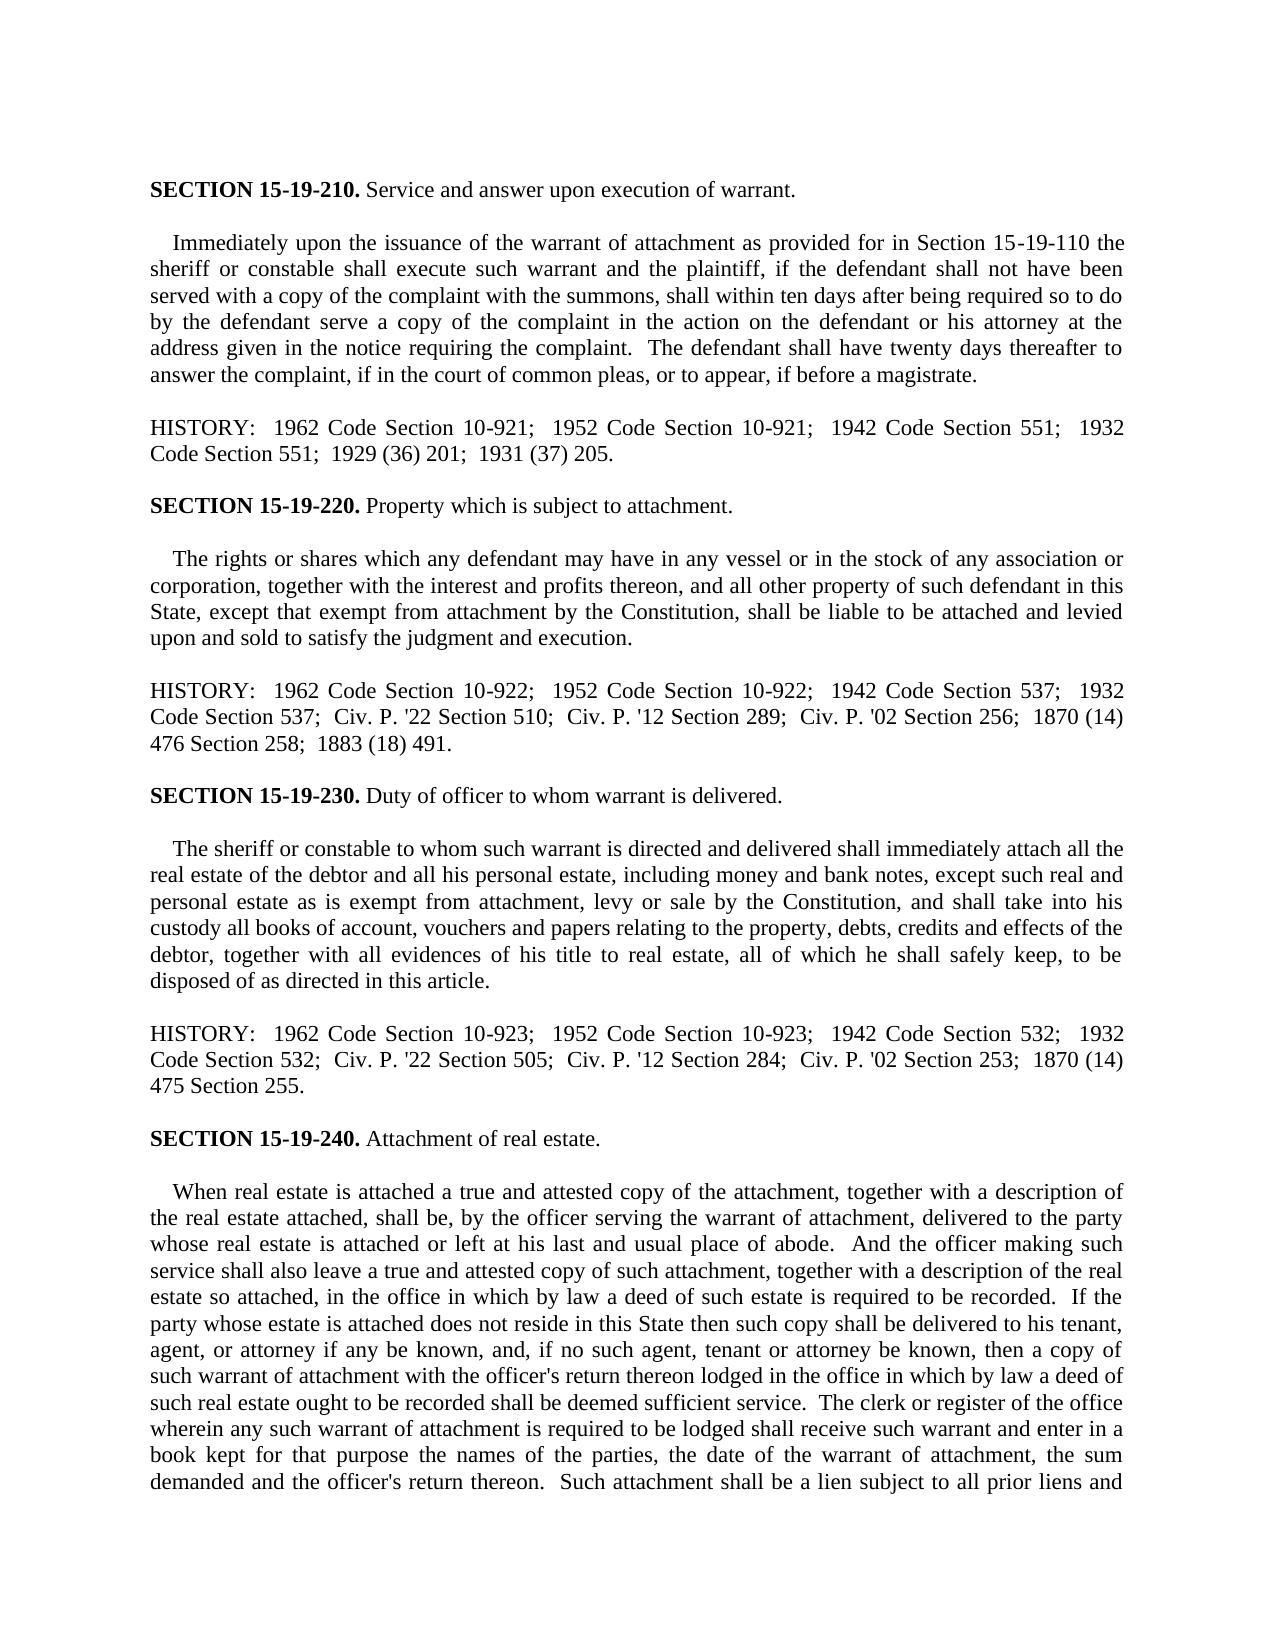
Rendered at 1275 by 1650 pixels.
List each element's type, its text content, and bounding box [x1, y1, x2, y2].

text SECTION 15-19-220. Property which is subject to attachment. [150, 493, 1125, 519]
text HISTORY: 1962 Code Section 10-921; 1952 Code Section 10-921; 1942 Code Section 551; 1932 Code Section 551; 1929 (36) 201; 1931 (37) 205. [150, 413, 1125, 466]
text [150, 1178, 1125, 1494]
text SECTION 15-19-210. Service and answer upon execution of warrant. [150, 176, 1125, 203]
text The sheriff or constable to whom such warrant is directed and delivered shall immediately attach all the real estate of the debtor and all his personal estate, including money and bank notes, except such real and personal estate as is exempt from attachment, levy or sale by the Constitution, and shall take into his custody all books of account, vouchers and papers relating to the property, debts, credits and effects of the debtor, together with all evidences of his title to real estate, all of which he shall safely keep, to be disposed of as directed in this article. [150, 835, 1125, 993]
text HISTORY: 1962 Code Section 10-922; 1952 Code Section 10-922; 1942 Code Section 537; 1932 Code Section 537; Civ. P. '22 Section 510; Civ. P. '12 Section 289; Civ. P. '02 Section 256; 1870 (14) 476 Section 258; 1883 (18) 491. [150, 677, 1125, 756]
text Immediately upon the issuance of the warrant of attachment as provided for in Section 15-19-110 the sheriff or constable shall execute such warrant and the plaintiff, if the defendant shall not have been served with a copy of the complaint with the summons, shall within ten days after being required so to do by the defendant serve a copy of the complaint in the action on the defendant or his attorney at the address given in the notice requiring the complaint. The defendant shall have twenty days thereafter to answer the complaint, if in the court of common pleas, or to appear, if before a magistrate. [150, 229, 1125, 387]
text SECTION 15-19-230. Duty of officer to whom warrant is delivered. [150, 782, 1125, 809]
text The rights or shares which any defendant may have in any vessel or in the stock of any association or corporation, together with the interest and profits thereon, and all other property of such defendant in this State, except that exempt from attachment by the Constitution, shall be liable to be attached and levied upon and sold to satisfy the judgment and execution. [150, 545, 1125, 651]
text HISTORY: 1962 Code Section 10-923; 1952 Code Section 10-923; 1942 Code Section 532; 1932 Code Section 532; Civ. P. '22 Section 505; Civ. P. '12 Section 284; Civ. P. '02 Section 253; 1870 (14) 475 Section 255. [150, 1020, 1125, 1099]
text SECTION 15-19-240. Attachment of real estate. [150, 1125, 1125, 1151]
